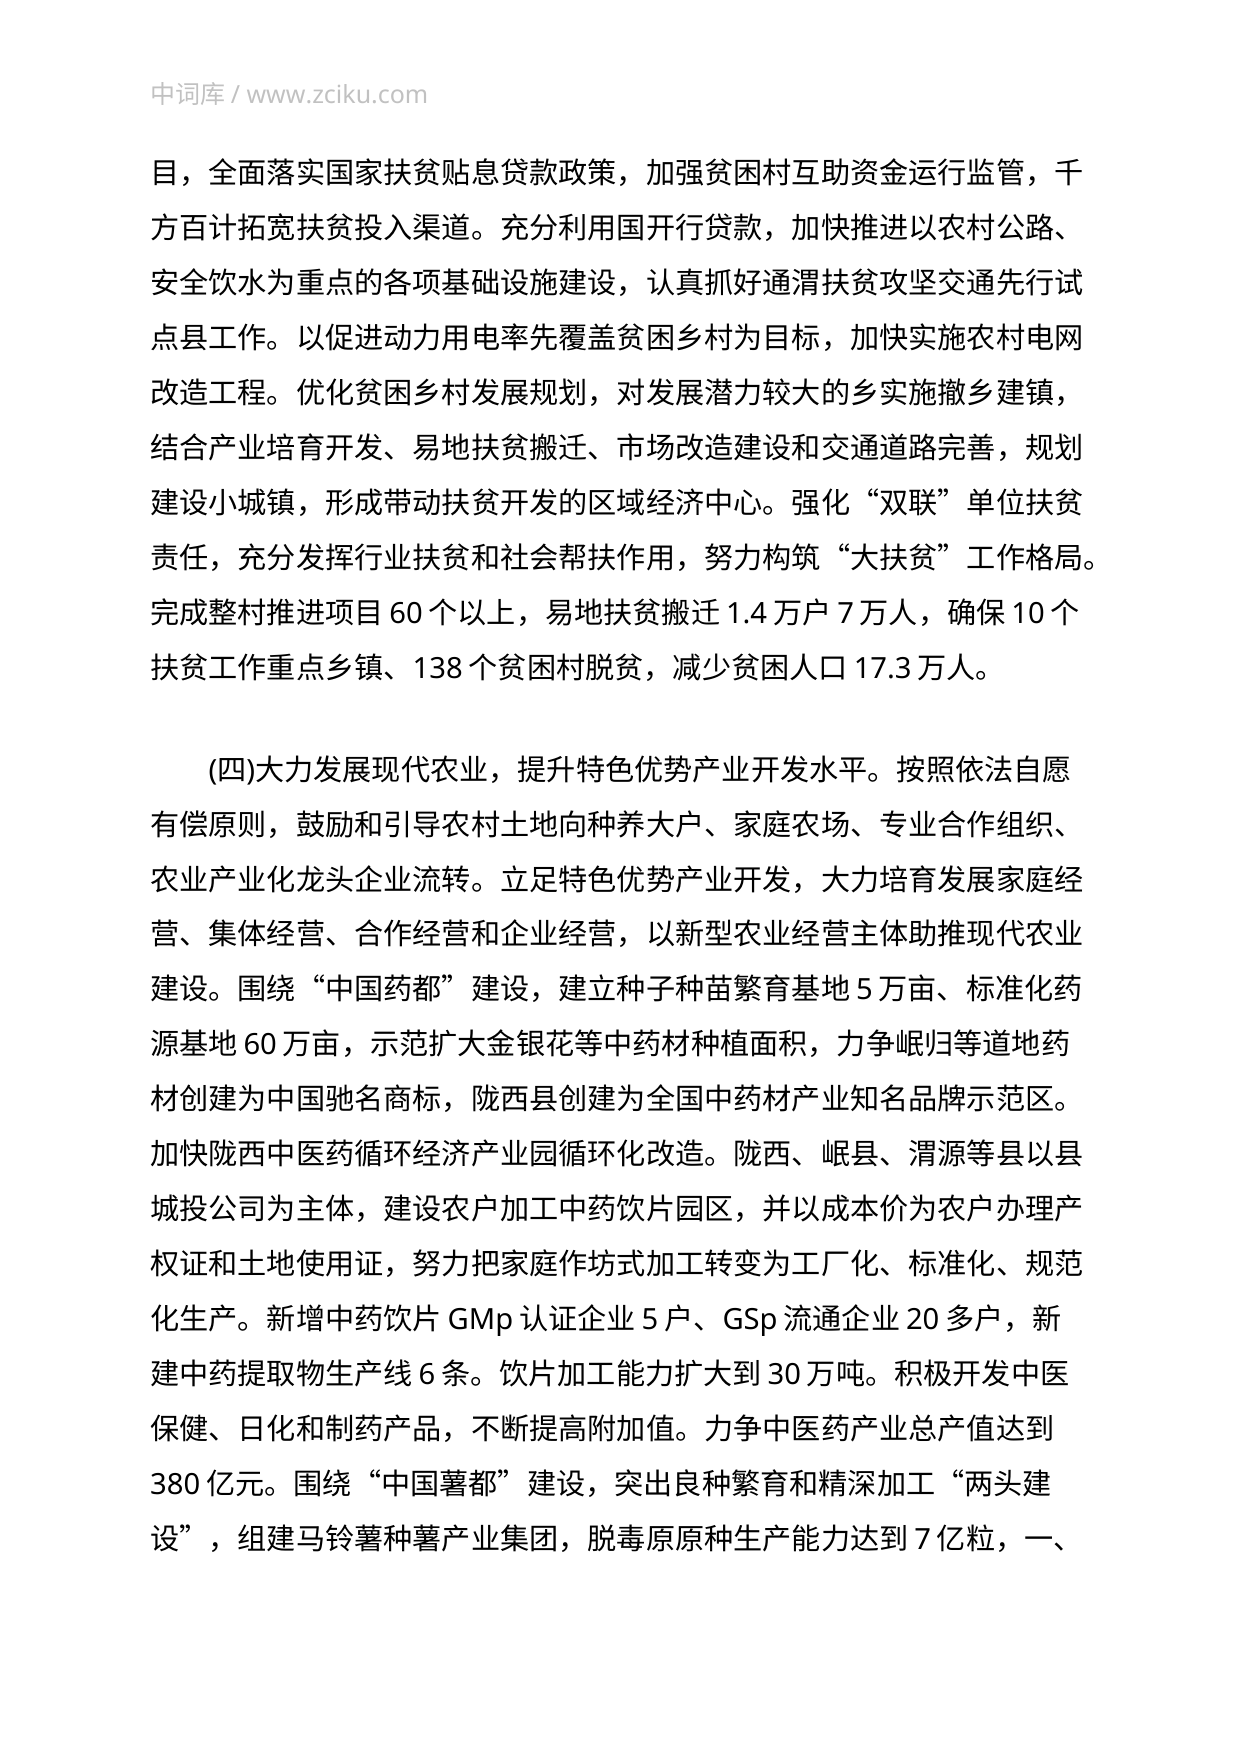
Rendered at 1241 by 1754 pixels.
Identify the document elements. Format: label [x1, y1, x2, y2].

text [150, 150, 1090, 687]
text [150, 746, 1090, 1558]
